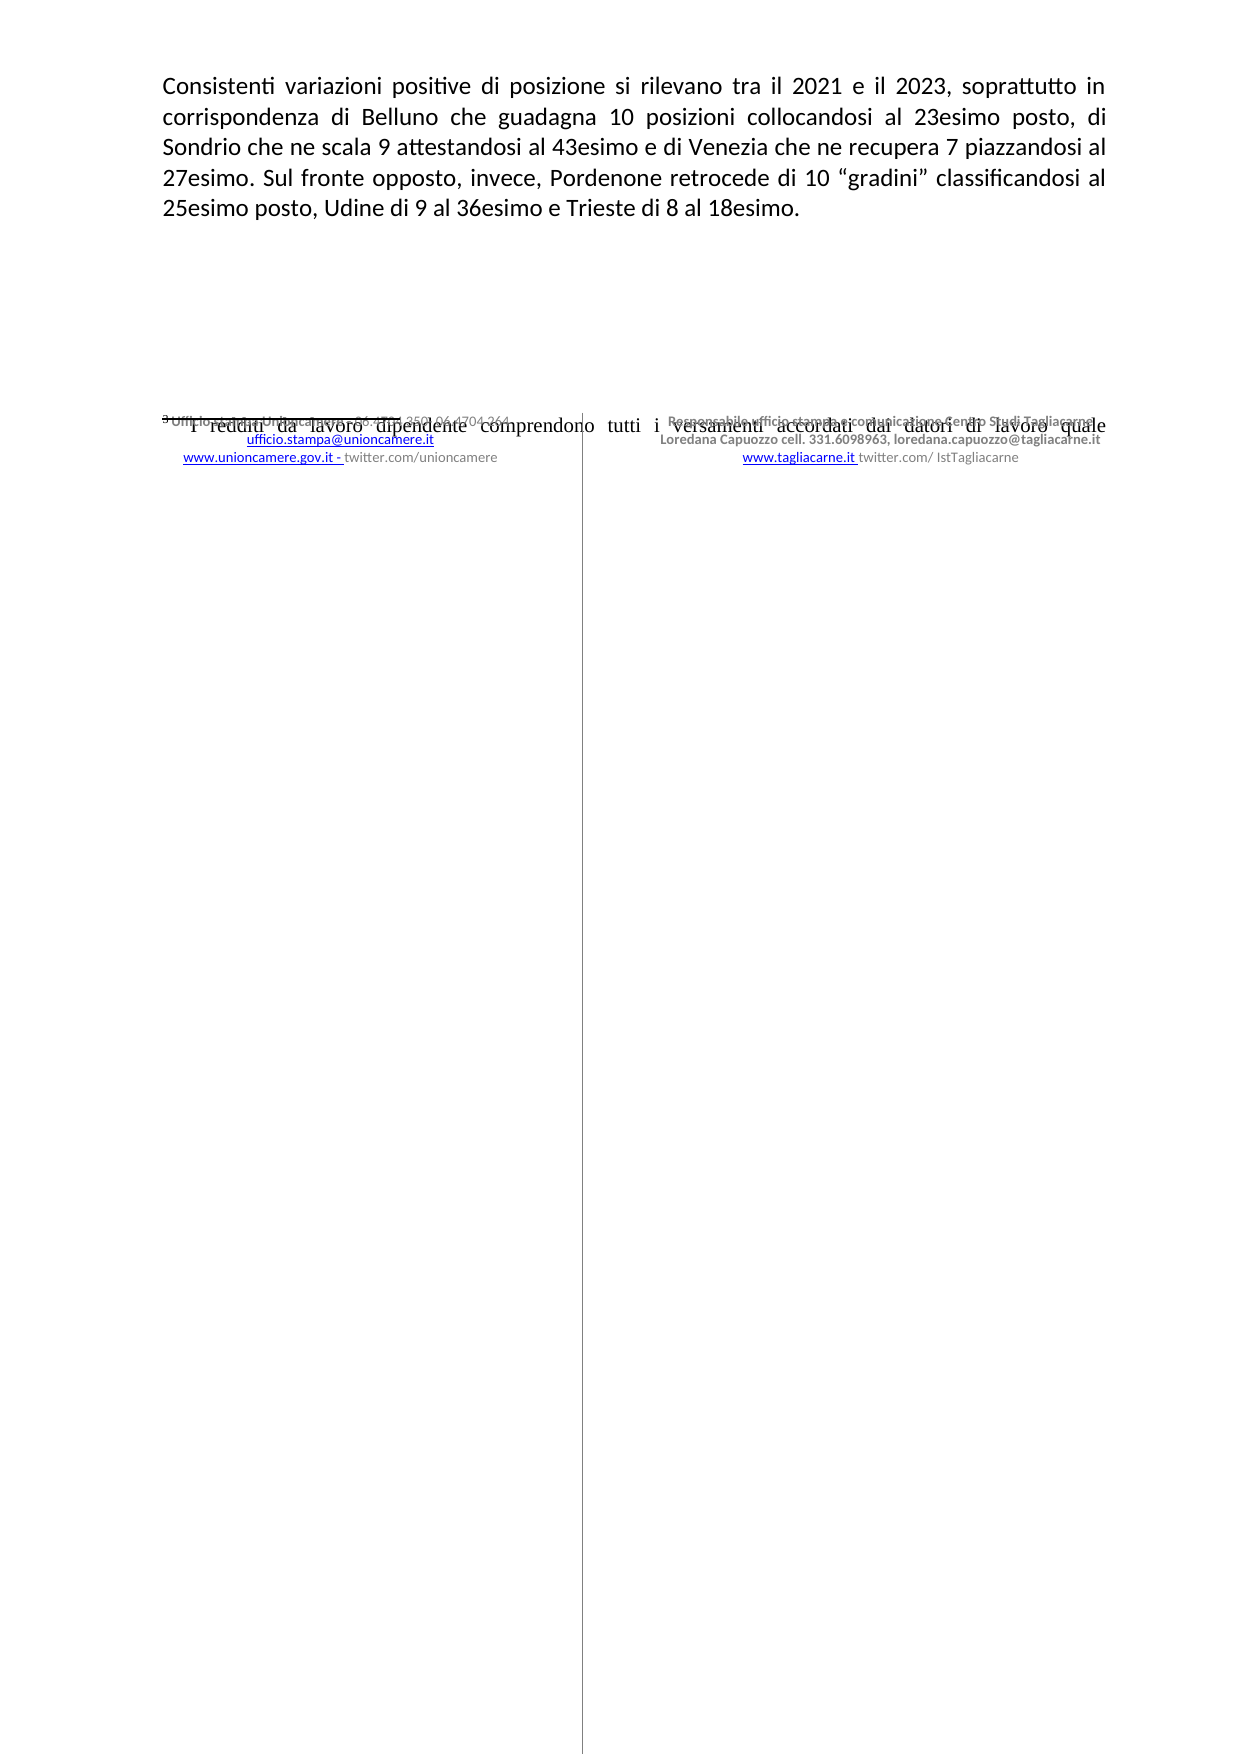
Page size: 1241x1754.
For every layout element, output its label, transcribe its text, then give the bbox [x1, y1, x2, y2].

text Consistenti variazioni positive di posizione si rilevano tra il 2021 e il 2023, soprattutto in corrispondenza di Belluno che guadagna 10 posizioni collocandosi al 23esimo posto, di Sondrio che ne scala 9 attestandosi al 43esimo e di Venezia che ne recupera 7 piazzandosi al 27esimo. Sul fronte opposto, invece, Pordenone retrocede di 10 “gradini” classificandosi al 25esimo posto, Udine di 9 al 36esimo e Trieste di 8 al 18esimo. [162, 70, 1107, 223]
